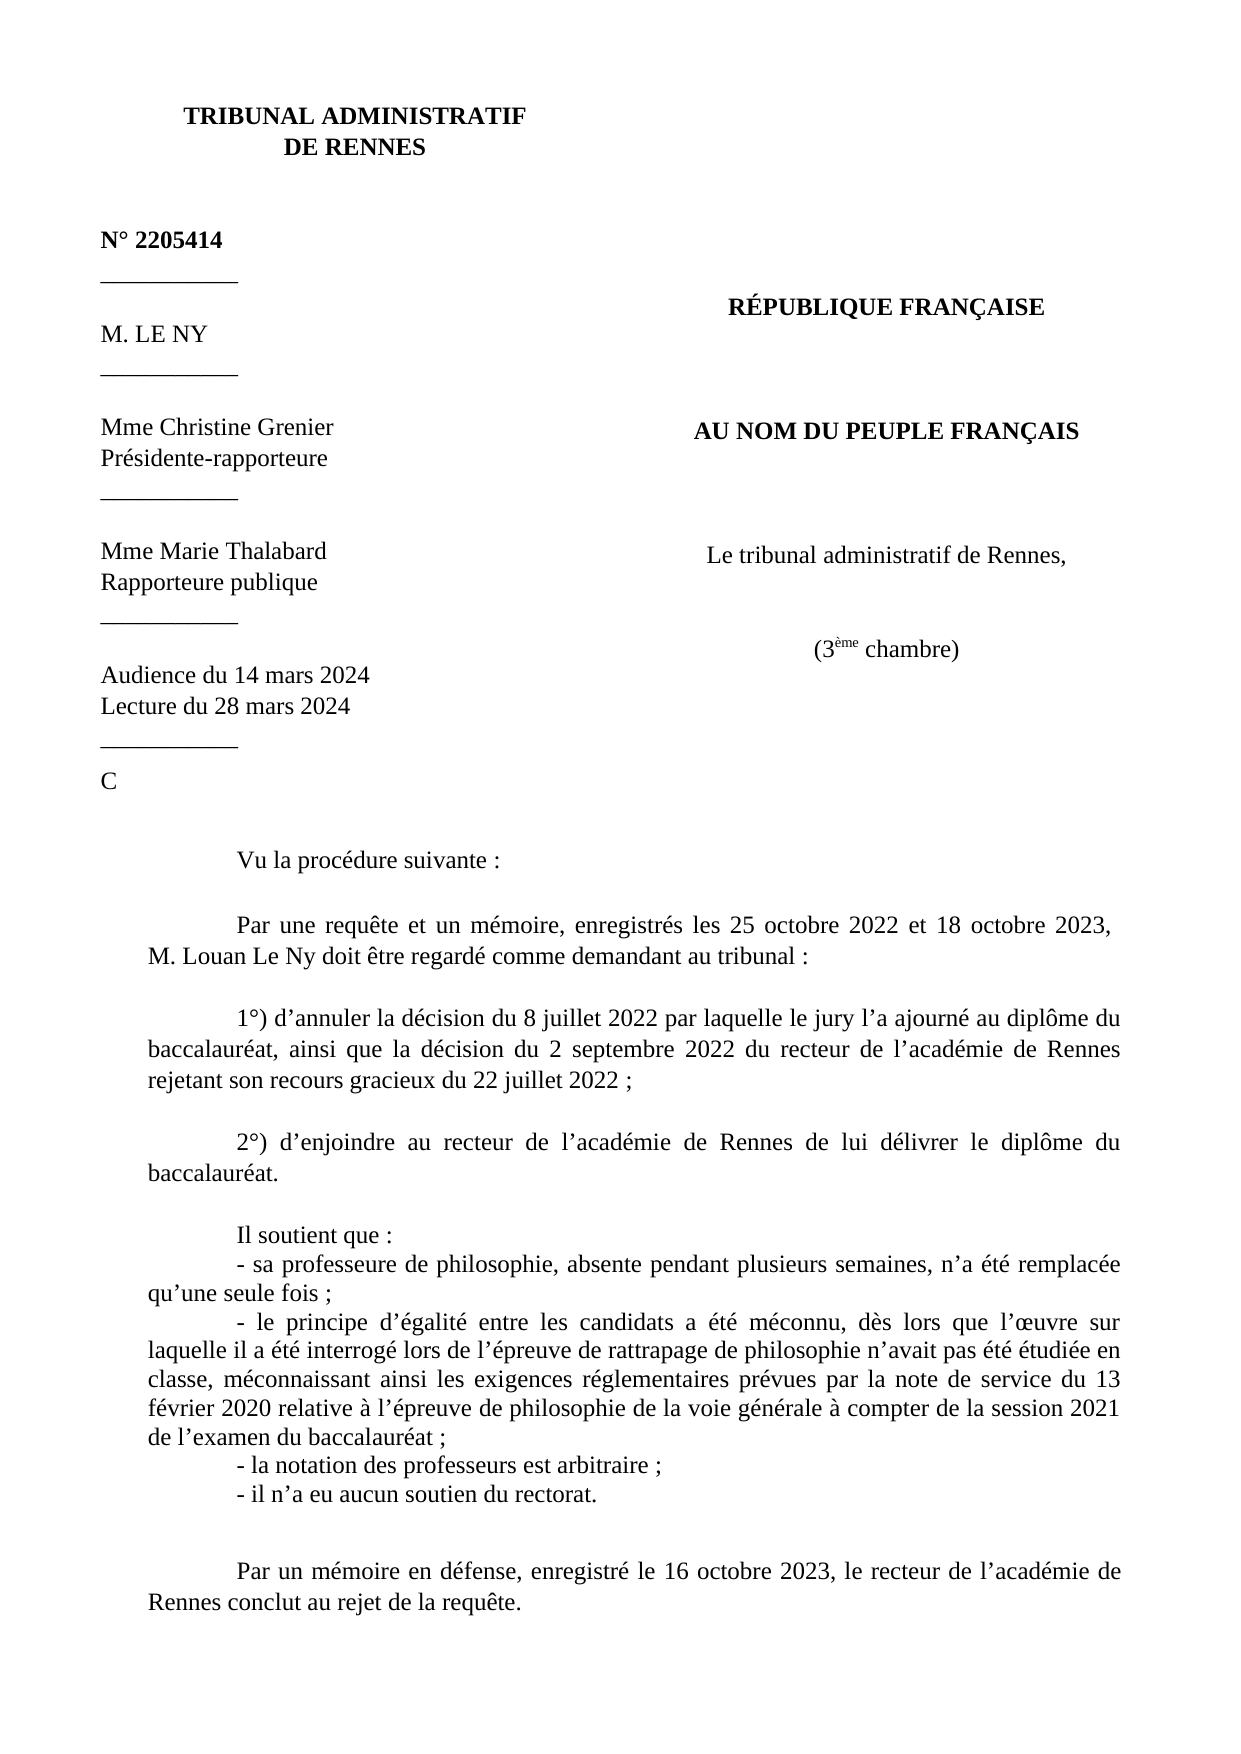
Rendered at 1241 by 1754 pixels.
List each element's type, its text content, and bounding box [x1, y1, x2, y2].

text Par une requête et un mémoire, enregistrés les 25 octobre 2022 et 18 octobre 2023, M. Louan Le Ny doit être regardé comme demandant au tribunal : [148, 910, 1122, 970]
text 2°) d’enjoindre au recteur de l’académie de Rennes de lui délivrer le diplôme du baccalauréat. [148, 1127, 1122, 1187]
text Il soutient que : [148, 1221, 1122, 1249]
list - il n’a eu aucun soutien du rectorat. [148, 1479, 1122, 1508]
list - le principe d’égalité entre les candidats a été méconnu, dès lors que l’œuvre sur laquelle il a été interrogé lors de l’épreuve de rattrapage de philosophie n’avait pas été étudiée en classe, méconnaissant ainsi les exigences réglementaires prévues par la note de service du 13 février 2020 relative à l’épreuve de philosophie de la voie générale à compter de la session 2021 de l’examen du baccalauréat ; [148, 1307, 1122, 1451]
text Vu la procédure suivante : [148, 845, 1122, 874]
table_header RÉPUBLIQUE FRANÇAISE AU NOM DU PEUPLE FRANÇAIS Le tribunal administratif de Rennes, (3ème chambre) [621, 101, 1152, 813]
text Par un mémoire en défense, enregistré le 16 octobre 2023, le recteur de l’académie de Rennes conclut au rejet de la requête. [148, 1556, 1122, 1616]
list - la notation des professeurs est arbitraire ; [148, 1451, 1122, 1479]
table_header TRIBUNAL ADMINISTRATIF DE RENNES N° 2205414 ___________ M. LE NY ___________ Mme Christine Grenier Présidente-rapporteure ___________ Mme Marie Thalabard Rapporteure publique ___________ Audience du 14 mars 2024 Lecture du 28 mars 2024 ___________ C [90, 101, 620, 813]
text - sa professeure de philosophie, absente pendant plusieurs semaines, n’a été remplacée qu’une seule fois ; [148, 1249, 1122, 1307]
text 1°) d’annuler la décision du 8 juillet 2022 par laquelle le jury l’a ajourné au diplôme du baccalauréat, ainsi que la décision du 2 septembre 2022 du recteur de l’académie de Rennes rejetant son recours gracieux du 22 juillet 2022 ; [148, 1003, 1122, 1094]
